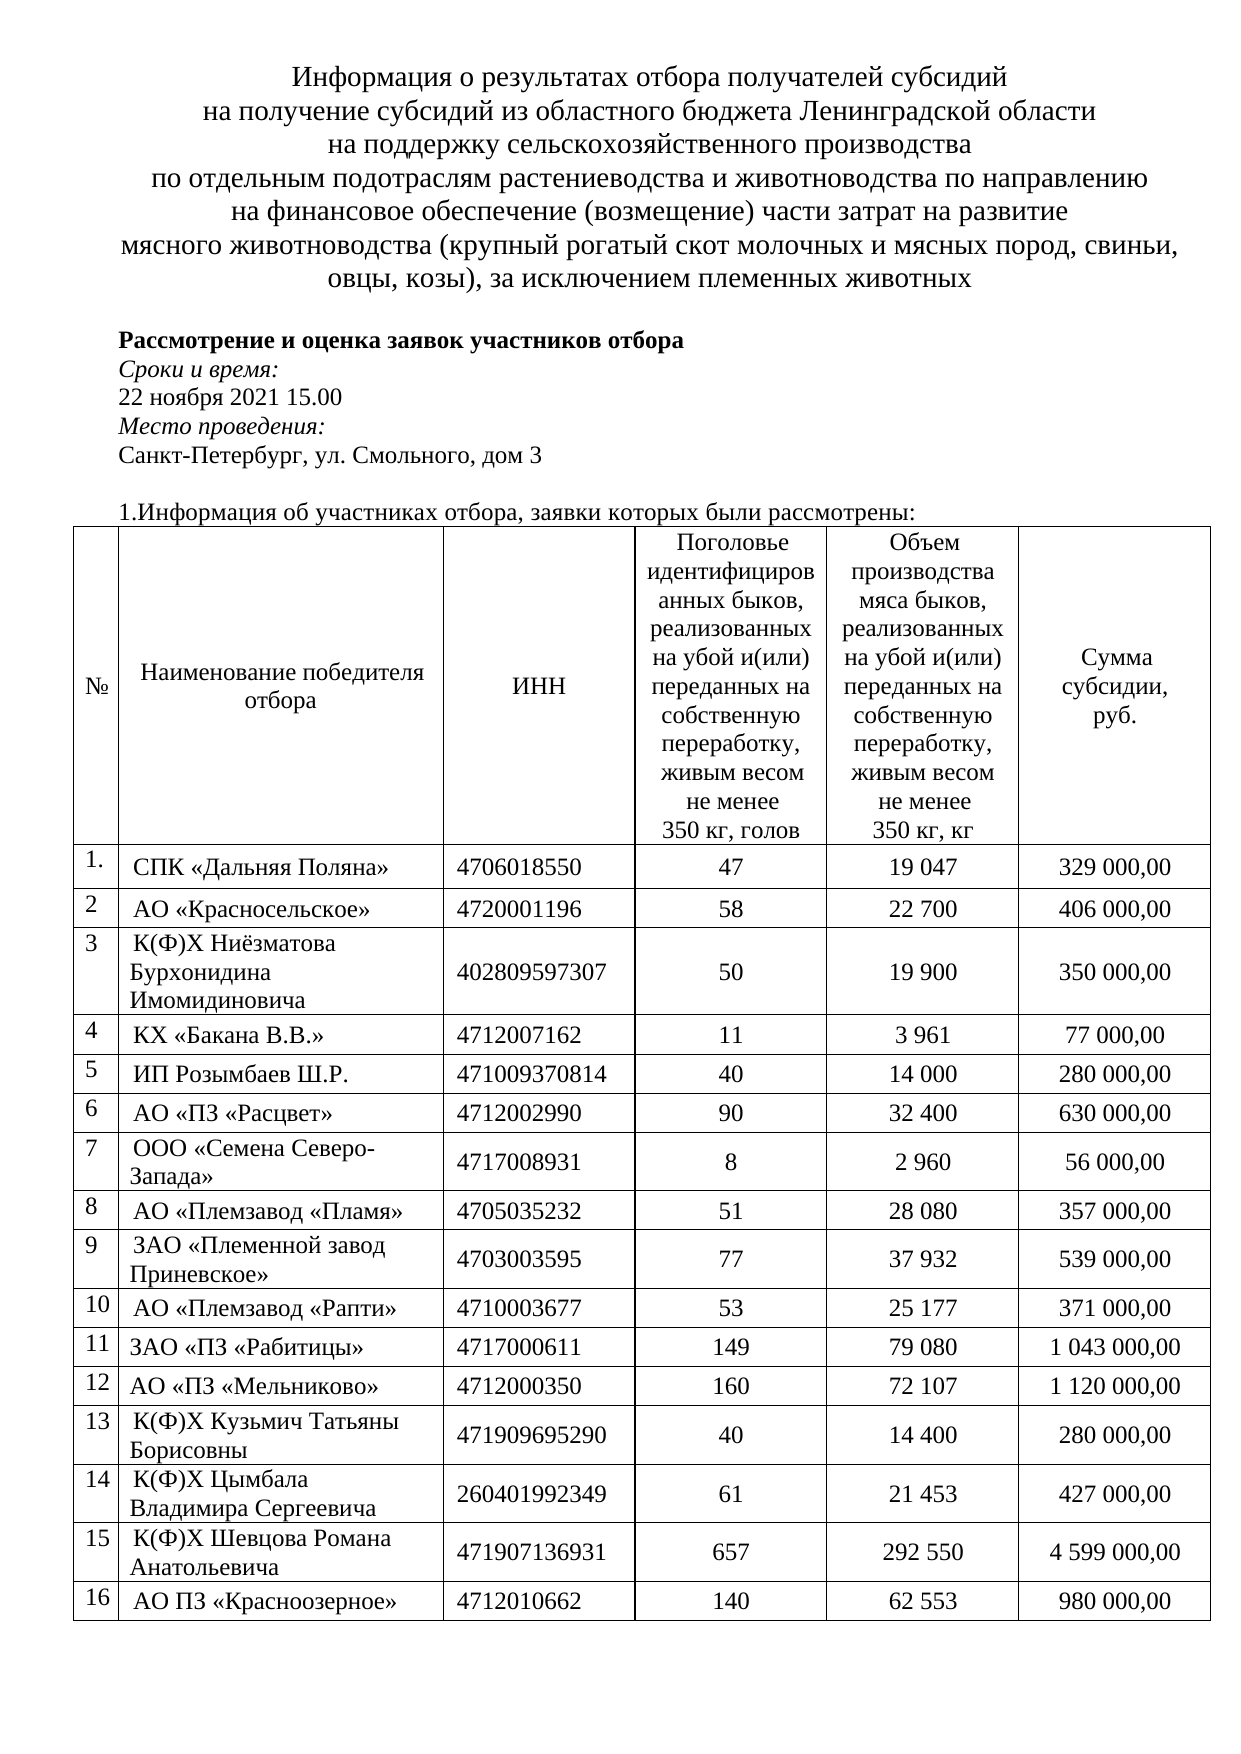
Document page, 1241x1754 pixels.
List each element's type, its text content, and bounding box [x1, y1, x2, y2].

subtitle 1.Информация об участниках отбора, заявки которых были рассмотрены: [118, 497, 1181, 526]
table_cell 371 000,00 [1019, 1289, 1210, 1327]
table_cell К(Ф)Х Шевцова Романа Анатольевича [119, 1523, 443, 1581]
table_cell 280 000,00 [1019, 1406, 1210, 1463]
table_cell 7 [74, 1133, 118, 1190]
text Сроки и время: [118, 354, 1181, 382]
table_cell 1 043 000,00 [1019, 1328, 1210, 1366]
table_cell 14 000 [827, 1055, 1018, 1092]
text Информация о результатах отбора получателей субсидий на получение субсидий из областного бюджета Ленинградской области на поддержку сельскохозяйственного производства по отдельным подотраслям растениеводства и животноводства по направлению на финансовое обеспечение (возмещение) части затрат на развитие мясного животноводства (крупный рогатый скот молочных и мясных пород, свиньи, овцы, козы), за исключением племенных животных [118, 59, 1181, 294]
table_cell 8 [636, 1133, 826, 1190]
table_cell 4705035232 [444, 1191, 634, 1229]
table_cell 50 [636, 928, 826, 1014]
table_cell 90 [636, 1094, 826, 1132]
table_cell 40 [636, 1055, 826, 1092]
table_cell 77 000,00 [1019, 1015, 1210, 1053]
table_cell ООО «Семена Северо-Запада» [119, 1133, 443, 1190]
table_cell 47 [636, 845, 826, 888]
table_cell 9 [74, 1230, 118, 1288]
table_cell 1. [74, 845, 118, 888]
table_cell 8 [74, 1191, 118, 1229]
table_cell 56 000,00 [1019, 1133, 1210, 1190]
table_cell 260401992349 [444, 1465, 634, 1522]
table_cell 37 932 [827, 1230, 1018, 1288]
table_cell 140 [636, 1582, 826, 1619]
table_cell 11 [636, 1015, 826, 1053]
table_cell 2 [74, 889, 118, 927]
table_cell АО «Племзавод «Пламя» [119, 1191, 443, 1229]
table_cell 2 960 [827, 1133, 1018, 1190]
table_cell 19 900 [827, 928, 1018, 1014]
table_cell 280 000,00 [1019, 1055, 1210, 1092]
table_cell 19 047 [827, 845, 1018, 888]
table_cell 329 000,00 [1019, 845, 1210, 888]
table_cell 4706018550 [444, 845, 634, 888]
table_cell 630 000,00 [1019, 1094, 1210, 1132]
table_cell 15 [74, 1523, 118, 1581]
table_cell 51 [636, 1191, 826, 1229]
table_cell 4703003595 [444, 1230, 634, 1288]
table_cell 471909695290 [444, 1406, 634, 1463]
table_cell 427 000,00 [1019, 1465, 1210, 1522]
table_cell 62 553 [827, 1582, 1018, 1619]
table_cell ЗАО «ПЗ «Рабитицы» [119, 1328, 443, 1366]
table_header Сумма субсидии, руб. [1019, 527, 1210, 843]
text 22 ноября 2021 15.00 [118, 382, 1181, 411]
text Санкт-Петербург, ул. Смольного, дом 3 [118, 440, 1181, 469]
table_cell 292 550 [827, 1523, 1018, 1581]
table_cell 3 961 [827, 1015, 1018, 1053]
table_cell 4 [74, 1015, 118, 1053]
table_cell 25 177 [827, 1289, 1018, 1327]
table_header Поголовье идентифицированных быков, реализованных на убой и(или) переданных на собственную переработку, живым весом не менее 350 кг, голов [636, 527, 826, 843]
table_cell 79 080 [827, 1328, 1018, 1366]
table_cell 350 000,00 [1019, 928, 1210, 1014]
table_header ИНН [444, 527, 634, 843]
table_cell 3 [74, 928, 118, 1014]
table_cell АО «ПЗ «Мельниково» [119, 1367, 443, 1405]
table_cell 406 000,00 [1019, 889, 1210, 927]
table_cell АО ПЗ «Красноозерное» [119, 1582, 443, 1619]
table_cell 160 [636, 1367, 826, 1405]
table_cell 5 [74, 1055, 118, 1092]
table_cell К(Ф)Х Ниёзматова Бурхонидина Имомидиновича [119, 928, 443, 1014]
table_cell 657 [636, 1523, 826, 1581]
table_cell 16 [74, 1582, 118, 1619]
table_cell АО «Племзавод «Рапти» [119, 1289, 443, 1327]
table_cell 53 [636, 1289, 826, 1327]
table_cell 4712007162 [444, 1015, 634, 1053]
table_cell 357 000,00 [1019, 1191, 1210, 1229]
table_cell 4712000350 [444, 1367, 634, 1405]
table_cell 21 453 [827, 1465, 1018, 1522]
table_cell 980 000,00 [1019, 1582, 1210, 1619]
table_cell 4712002990 [444, 1094, 634, 1132]
table_cell 13 [74, 1406, 118, 1463]
table_cell 22 700 [827, 889, 1018, 927]
table_cell 32 400 [827, 1094, 1018, 1132]
table_cell АО «Красносельское» [119, 889, 443, 927]
table_cell 4712010662 [444, 1582, 634, 1619]
table_cell 12 [74, 1367, 118, 1405]
table_cell К(Ф)Х Цымбала Владимира Сергеевича [119, 1465, 443, 1522]
table_header Объем производства мяса быков, реализованных на убой и(или) переданных на собственную переработку, живым весом не менее 350 кг, кг [827, 527, 1018, 843]
table_cell 4720001196 [444, 889, 634, 927]
table_cell 471009370814 [444, 1055, 634, 1092]
table_cell 4717000611 [444, 1328, 634, 1366]
table_cell СПК «Дальняя Поляна» [119, 845, 443, 888]
table_cell К(Ф)Х Кузьмич Татьяны Борисовны [119, 1406, 443, 1463]
text Рассмотрение и оценка заявок участников отбора [118, 325, 1181, 354]
table_cell КХ «Бакана В.В.» [119, 1015, 443, 1053]
table_cell 72 107 [827, 1367, 1018, 1405]
text Место проведения: [118, 411, 1181, 440]
table_cell 14 [74, 1465, 118, 1522]
table_cell 14 400 [827, 1406, 1018, 1463]
table_cell 539 000,00 [1019, 1230, 1210, 1288]
table_cell 58 [636, 889, 826, 927]
table_cell ЗАО «Племенной завод Приневское» [119, 1230, 443, 1288]
table_cell 1 120 000,00 [1019, 1367, 1210, 1405]
table_cell 28 080 [827, 1191, 1018, 1229]
table_cell 471907136931 [444, 1523, 634, 1581]
table_header Наименование победителя отбора [119, 527, 443, 843]
table_cell 11 [74, 1328, 118, 1366]
table_cell 402809597307 [444, 928, 634, 1014]
table_cell ИП Розымбаев Ш.Р. [119, 1055, 443, 1092]
table_cell 10 [74, 1289, 118, 1327]
table_cell 40 [636, 1406, 826, 1463]
table_cell 4717008931 [444, 1133, 634, 1190]
table_cell 4710003677 [444, 1289, 634, 1327]
table_cell 149 [636, 1328, 826, 1366]
table_header № [74, 527, 118, 843]
table_cell 6 [74, 1094, 118, 1132]
table_cell 77 [636, 1230, 826, 1288]
table_cell 61 [636, 1465, 826, 1522]
table_cell АО «ПЗ «Расцвет» [119, 1094, 443, 1132]
table_cell 4 599 000,00 [1019, 1523, 1210, 1581]
